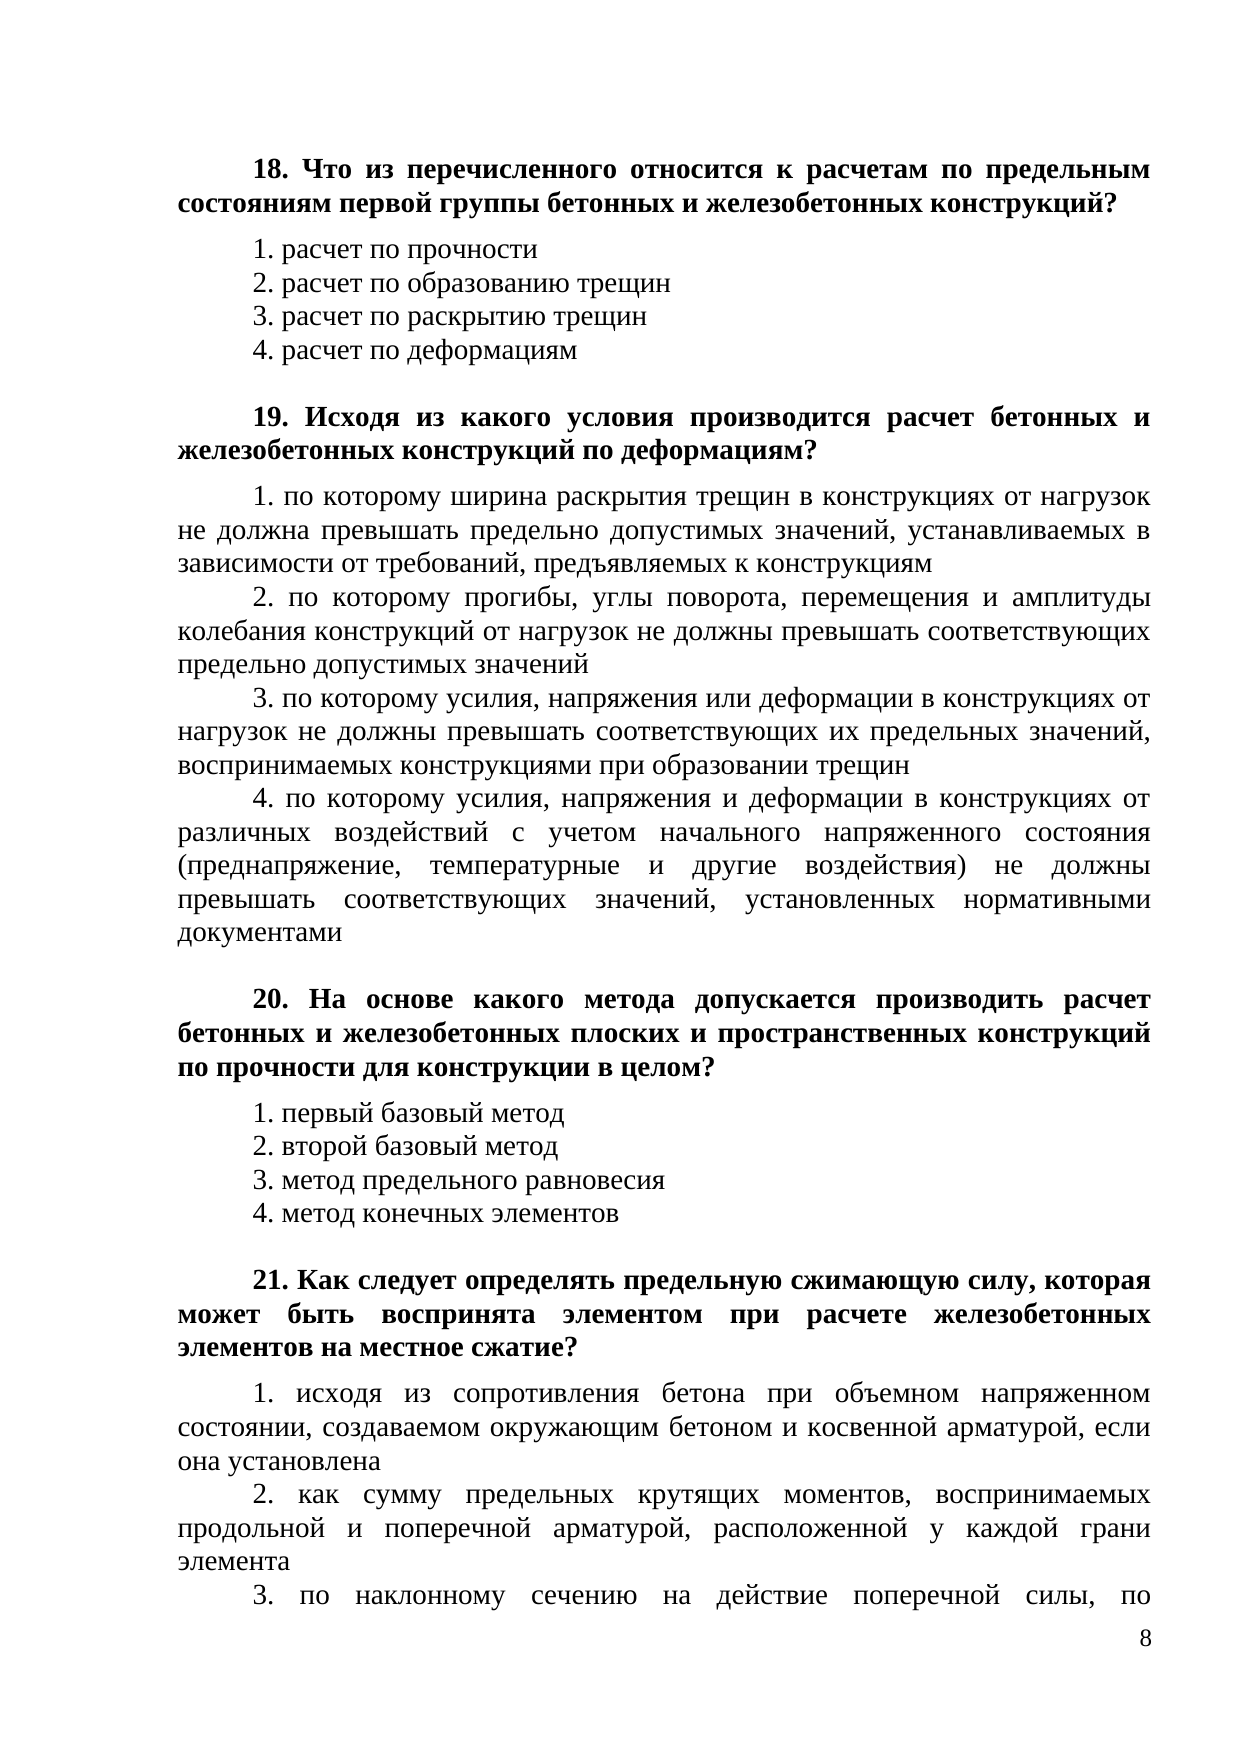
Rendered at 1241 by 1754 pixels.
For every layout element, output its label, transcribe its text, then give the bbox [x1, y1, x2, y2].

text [177, 1577, 1152, 1610]
text 3. расчет по раскрытию трещин [177, 298, 1152, 332]
text 21. Как следует определять предельную сжимающую силу, которая может быть воспринята элементом при расчете железобетонных элементов на местное сжатие? [177, 1262, 1152, 1363]
text 3. метод предельного равновесия [177, 1162, 1152, 1195]
text 4. метод конечных элементов [177, 1195, 1152, 1229]
text 2. расчет по образованию трещин [177, 265, 1152, 298]
text 2. как сумму предельных крутящих моментов, воспринимаемых продольной и поперечной арматурой, расположенной у каждой грани элемента [177, 1476, 1152, 1577]
text 4. по которому усилия, напряжения и деформации в конструкциях от различных воздействий с учетом начального напряженного состояния (преднапряжение, температурные и другие воздействия) не должны превышать соответствующих значений, установленных нормативными документами [177, 780, 1152, 948]
text 2. по которому прогибы, углы поворота, перемещения и амплитуды колебания конструкций от нагрузок не должны превышать соответствующих предельно допустимых значений [177, 579, 1152, 680]
text 3. по которому усилия, напряжения или деформации в конструкциях от нагрузок не должны превышать соответствующих их предельных значений, воспринимаемых конструкциями при образовании трещин [177, 680, 1152, 780]
text 1. расчет по прочности [177, 231, 1152, 265]
text 4. расчет по деформациям [177, 332, 1152, 365]
text 2. второй базовый метод [177, 1128, 1152, 1162]
text 1. по которому ширина раскрытия трещин в конструкциях от нагрузок не должна превышать предельно допустимых значений, устанавливаемых в зависимости от требований, предъявляемых к конструкциям [177, 478, 1152, 579]
text 1. исходя из сопротивления бетона при объемном напряженном состоянии, создаваемом окружающим бетоном и косвенной арматурой, если она установлена [177, 1376, 1152, 1476]
text 20. На основе какого метода допускается производить расчет бетонных и железобетонных плоских и пространственных конструкций по прочности для конструкции в целом? [177, 982, 1152, 1082]
text 19. Исходя из какого условия производится расчет бетонных и железобетонных конструкций по деформациям? [177, 399, 1152, 466]
text 1. первый базовый метод [177, 1095, 1152, 1128]
text 18. Что из перечисленного относится к расчетам по предельным состояниям первой группы бетонных и железобетонных конструкций? [177, 152, 1152, 219]
